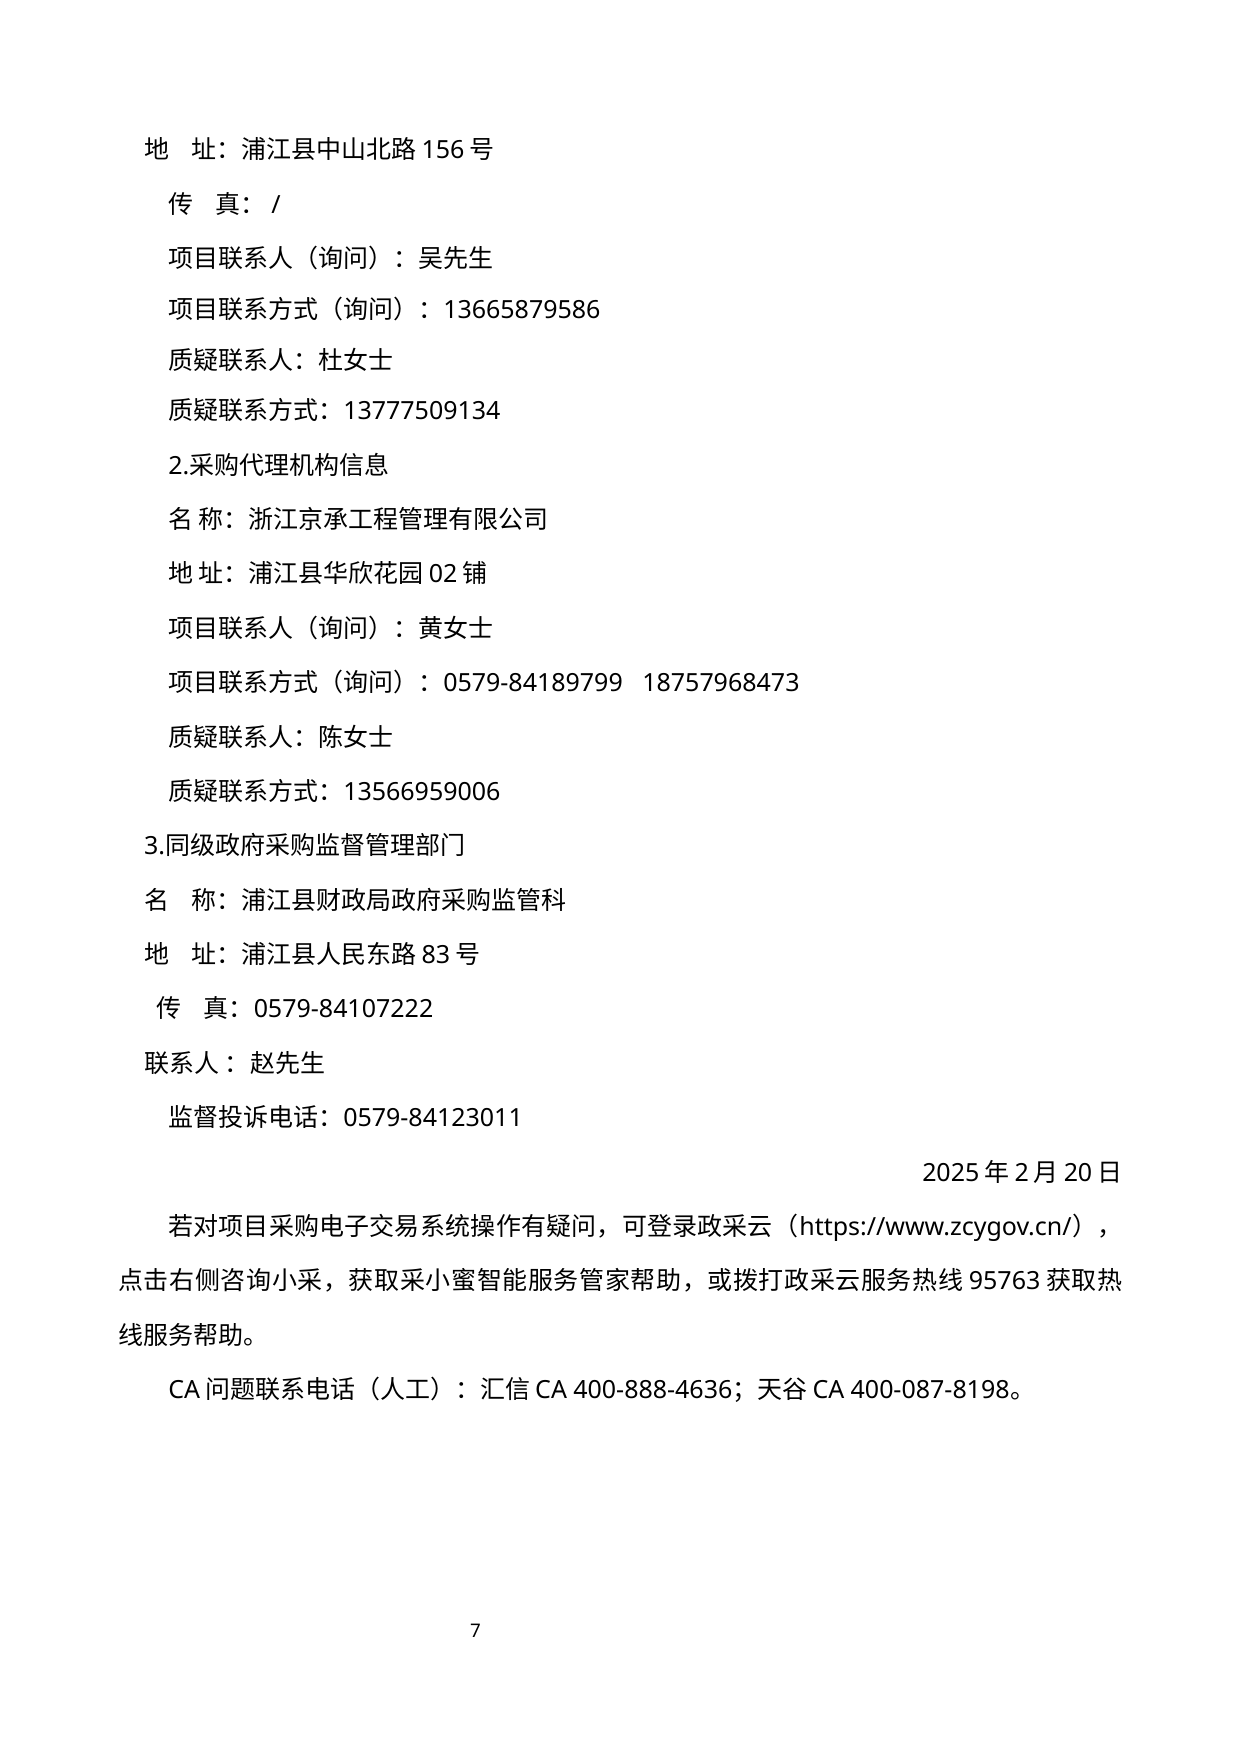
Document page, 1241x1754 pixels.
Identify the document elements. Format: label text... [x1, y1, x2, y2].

text 地 址：浦江县中山北路156号 [118, 130, 1122, 166]
text 2.采购代理机构信息 [118, 445, 1122, 481]
text 地 址：浦江县人民东路83号 [118, 934, 1122, 971]
text 质疑联系方式：13777509134 [118, 391, 1122, 427]
text 项目联系方式（询问）：13665879586 [118, 289, 1122, 326]
text 名 称：浙江京承工程管理有限公司 [118, 499, 1122, 536]
text 监督投诉电话：0579-84123011 [118, 1098, 1122, 1134]
text 质疑联系人：陈女士 [118, 717, 1122, 753]
text 项目联系人（询问）：吴先生 [118, 239, 1122, 275]
text 项目联系人（询问）：黄女士 [118, 608, 1122, 644]
text 2025年2月20日 [118, 1152, 1122, 1188]
text 3.同级政府采购监督管理部门 [118, 826, 1122, 862]
text 传 真：0579-84107222 [118, 989, 1122, 1025]
text 地 址：浦江县华欣花园02铺 [118, 554, 1122, 590]
text 质疑联系人：杜女士 [118, 340, 1122, 376]
text 若对项目采购电子交易系统操作有疑问，可登录政采云（https://www.zcygov.cn/），点击右侧咨询小采，获取采小蜜智能服务管家帮助，或拨打政采云服务热线95763获取热线服务帮助。 [118, 1206, 1122, 1351]
text 传 真： / [118, 184, 1122, 221]
text 质疑联系方式：13566959006 [118, 771, 1122, 808]
text 项目联系方式（询问）：0579-84189799 18757968473 [118, 663, 1122, 699]
text 联系人 ：赵先生 [118, 1043, 1122, 1079]
text 名 称：浦江县财政局政府采购监管科 [118, 880, 1122, 916]
text CA问题联系电话（人工）：汇信CA 400-888-4636；天谷CA 400-087-8198。 [118, 1369, 1122, 1406]
